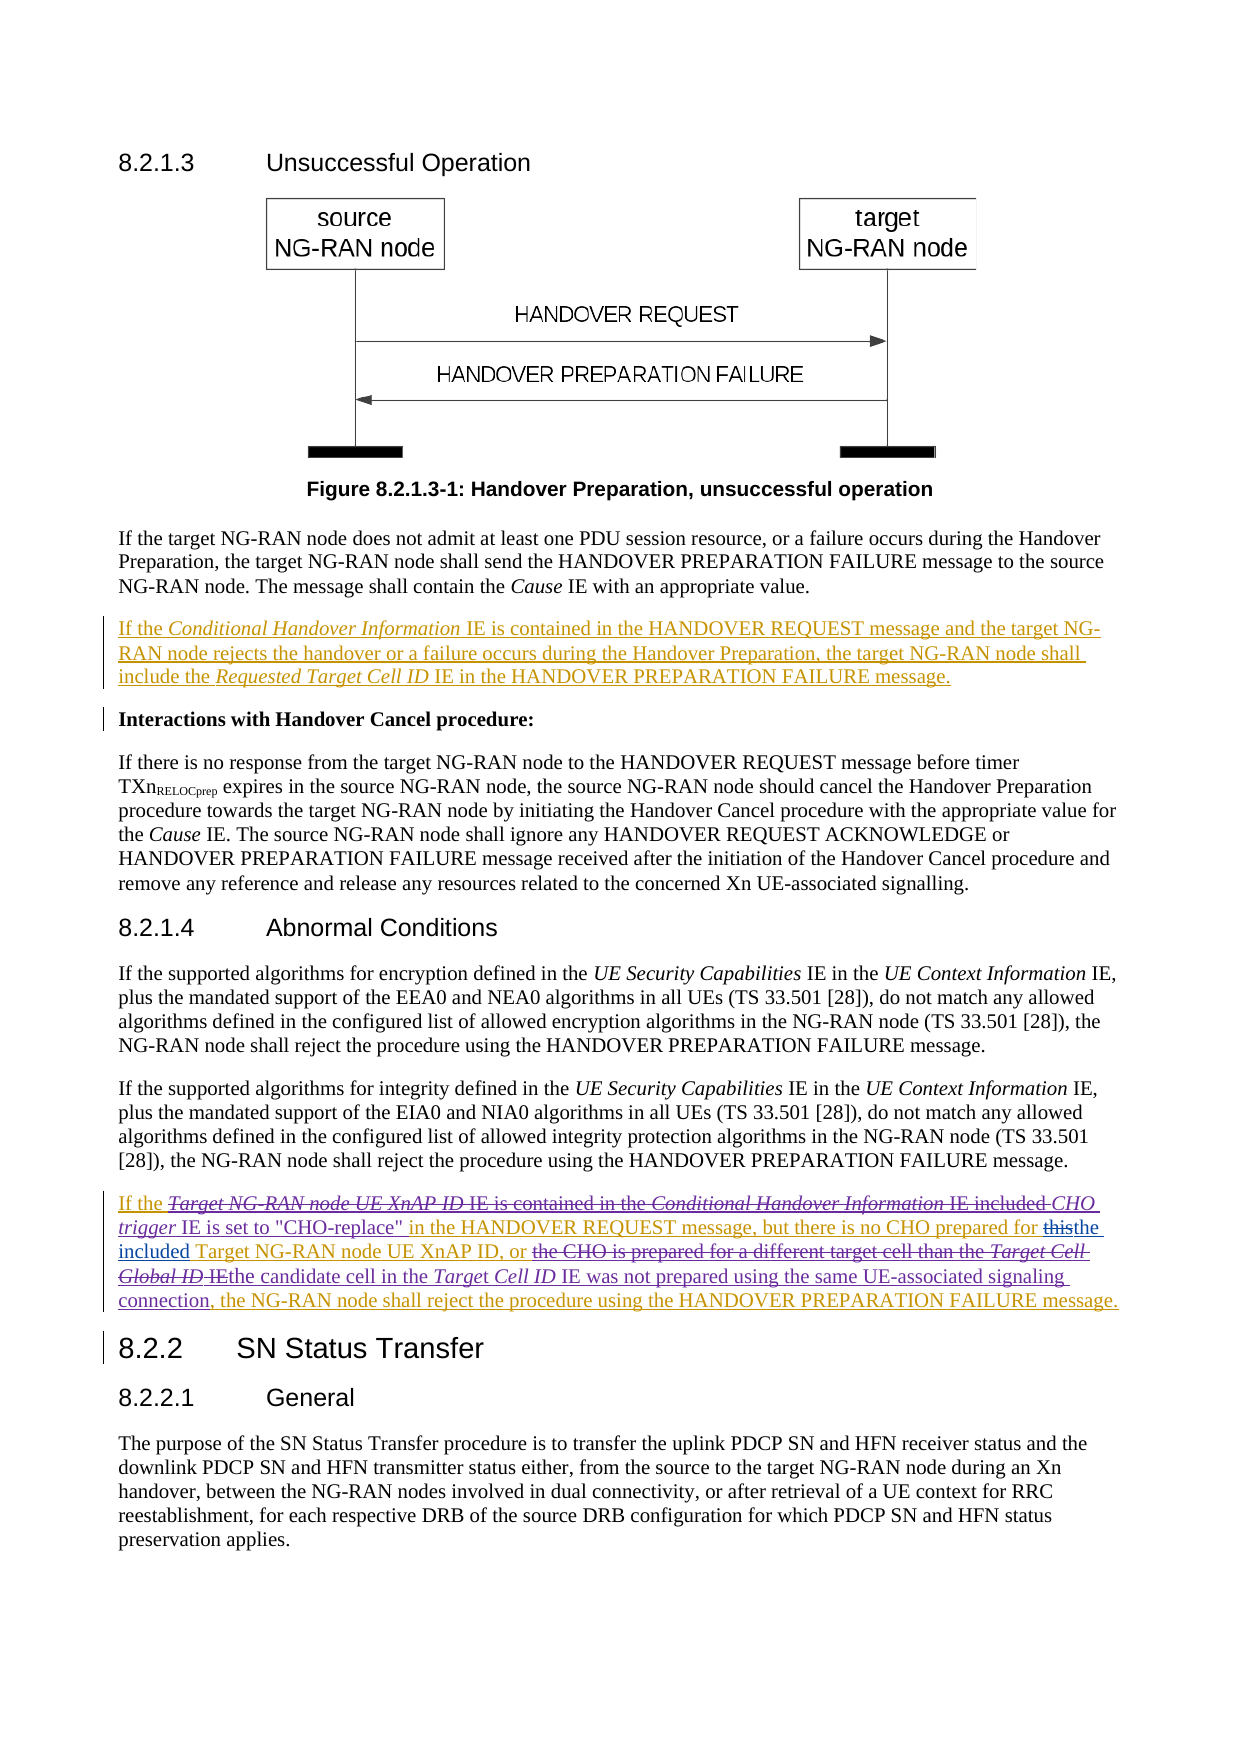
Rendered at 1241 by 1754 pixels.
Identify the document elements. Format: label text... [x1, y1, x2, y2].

subtitle 8.2.2 SN Status Transfer [118, 1331, 1122, 1364]
subtitle 8.2.2.1 General [118, 1383, 1122, 1412]
text If there is no response from the target NG-RAN node to the HANDOVER REQUEST message before timer TXnRELOCprep expires in the source NG-RAN node, the source NG-RAN node should cancel the Handover Preparation procedure towards the target NG-RAN node by initiating the Handover Cancel procedure with the appropriate value for the Cause IE. The source NG-RAN node shall ignore any HANDOVER REQUEST ACKNOWLEDGE or HANDOVER PREPARATION FAILURE message received after the initiation of the Handover Cancel procedure and remove any reference and release any resources related to the concerned Xn UE-associated signalling. [118, 750, 1122, 894]
text If the target NG-RAN node does not admit at least one PDU session resource, or a failure occurs during the Handover Preparation, the target NG-RAN node shall send the HANDOVER PREPARATION FAILURE message to the source NG-RAN node. The message shall contain the Cause IE with an appropriate value. [118, 525, 1122, 598]
text Interactions with Handover Cancel procedure: [118, 707, 1122, 731]
subtitle 8.2.1.3 Unsuccessful Operation [118, 148, 1122, 176]
text Figure 8.2.1.3-1: Handover Preparation, unsuccessful operation [118, 476, 1122, 500]
text The purpose of the SN Status Transfer procedure is to transfer the uplink PDCP SN and HFN receiver status and the downlink PDCP SN and HFN transmitter status either, from the source to the target NG-RAN node during an Xn handover, between the NG-RAN nodes involved in dual connectivity, or after retrieval of a UE context for RRC reestablishment, for each respective DRB of the source DRB configuration for which PDCP SN and HFN status preservation applies. [118, 1431, 1122, 1551]
subtitle 8.2.1.4 Abnormal Conditions [118, 913, 1122, 942]
text If the supported algorithms for integrity defined in the UE Security Capabilities IE in the UE Context Information IE, plus the mandated support of the EIA0 and NIA0 algorithms in all UEs (TS 33.501 [28]), do not match any allowed algorithms defined in the configured list of allowed integrity protection algorithms in the NG-RAN node (TS 33.501 [28]), the NG-RAN node shall reject the procedure using the HANDOVER PREPARATION FAILURE message. [118, 1076, 1122, 1172]
text If the supported algorithms for encryption defined in the UE Security Capabilities IE in the UE Context Information IE, plus the mandated support of the EEA0 and NEA0 algorithms in all UEs (TS 33.501 [28]), do not match any allowed algorithms defined in the configured list of allowed encryption algorithms in the NG-RAN node (TS 33.501 [28]), the NG-RAN node shall reject the procedure using the HANDOVER PREPARATION FAILURE message. [118, 961, 1122, 1057]
